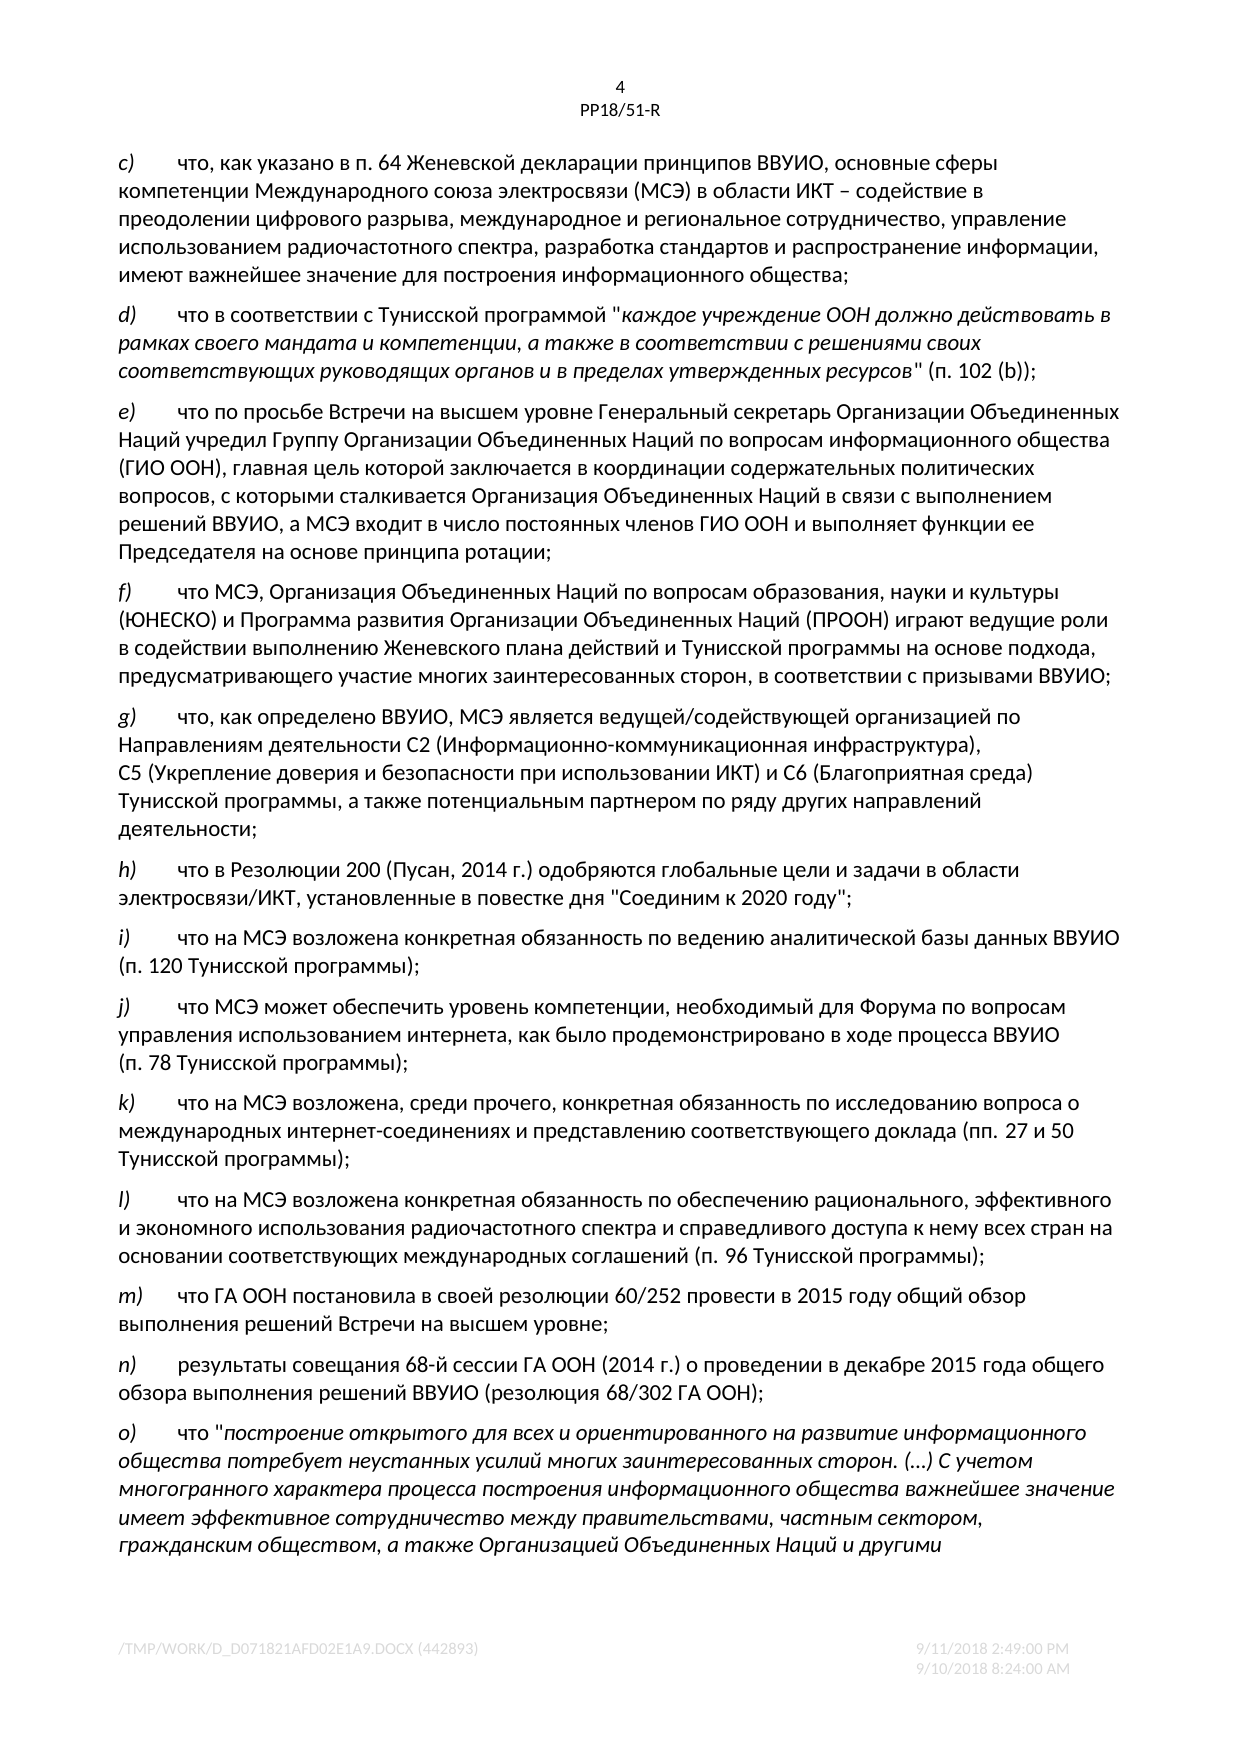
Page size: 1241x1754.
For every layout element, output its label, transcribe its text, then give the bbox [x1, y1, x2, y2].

text i) что на МСЭ возложена конкретная обязанность по ведению аналитической базы данных ВВУИО (п. 120 Тунисской программы); [118, 923, 1122, 979]
text l) что на МСЭ возложена конкретная обязанность по обеспечению рационального, эффективного и экономного использования радиочастотного спектра и справедливого доступа к нему всех стран на основании соответствующих международных соглашений (п. 96 Тунисской программы); [118, 1185, 1122, 1269]
text m) что ГА ООН постановила в своей резолюции 60/252 провести в 2015 году общий обзор выполнения решений Встречи на высшем уровне; [118, 1281, 1122, 1337]
text d) что в соответствии с Тунисской программой "каждое учреждение ООН должно действовать в рамках своего мандата и компетенции, а также в соответствии с решениями своих соответствующих руководящих органов и в пределах утвержденных ресурсов" (п. 102 (b)); [118, 300, 1122, 384]
text g) что, как определено ВВУИО, МСЭ является ведущей/содействующей организацией по Направлениям деятельности С2 (Информационно-коммуникационная инфраструктура), С5 (Укрепление доверия и безопасности при использовании ИКТ) и С6 (Благоприятная среда) Тунисской программы, а также потенциальным партнером по ряду других направлений деятельности; [118, 702, 1122, 842]
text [118, 1418, 1122, 1559]
text c) что, как указано в п. 64 Женевской декларации принципов ВВУИО, основные сферы компетенции Международного союза электросвязи (МСЭ) в области ИКТ – содействие в преодолении цифрового разрыва, международное и региональное сотрудничество, управление использованием радиочастотного спектра, разработка стандартов и распространение информации, имеют важнейшее значение для построения информационного общества; [118, 148, 1122, 288]
text j) что МСЭ может обеспечить уровень компетенции, необходимый для Форума по вопросам управления использованием интернета, как было продемонстрировано в ходе процесса ВВУИО (п. 78 Тунисской программы); [118, 992, 1122, 1076]
text h) что в Резолюции 200 (Пусан, 2014 г.) одобряются глобальные цели и задачи в области электросвязи/ИКТ, установленные в повестке дня "Соединим к 2020 году"; [118, 855, 1122, 911]
text f) что МСЭ, Организация Объединенных Наций по вопросам образования, науки и культуры (ЮНЕСКО) и Программа развития Организации Объединенных Наций (ПРООН) играют ведущие роли в содействии выполнению Женевского плана действий и Тунисской программы на основе подхода, предусматривающего участие многих заинтересованных сторон, в соответствии с призывами ВВУИО; [118, 577, 1122, 689]
text e) что по просьбе Встречи на высшем уровне Генеральный секретарь Организации Объединенных Наций учредил Группу Организации Объединенных Наций по вопросам информационного общества (ГИО ООН), главная цель которой заключается в координации содержательных политических вопросов, с которыми сталкивается Организация Объединенных Наций в связи с выполнением решений ВВУИО, а МСЭ входит в число постоянных членов ГИО ООН и выполняет функции ее Председателя на основе принципа ротации; [118, 397, 1122, 565]
text n) результаты совещания 68-й сессии ГА ООН (2014 г.) о проведении в декабре 2015 года общего обзора выполнения решений ВВУИО (резолюция 68/302 ГА ООН); [118, 1350, 1122, 1406]
text k) что на МСЭ возложена, среди прочего, конкретная обязанность по исследованию вопроса о международных интернет-соединениях и представлению соответствующего доклада (пп. 27 и 50 Тунисской программы); [118, 1088, 1122, 1172]
